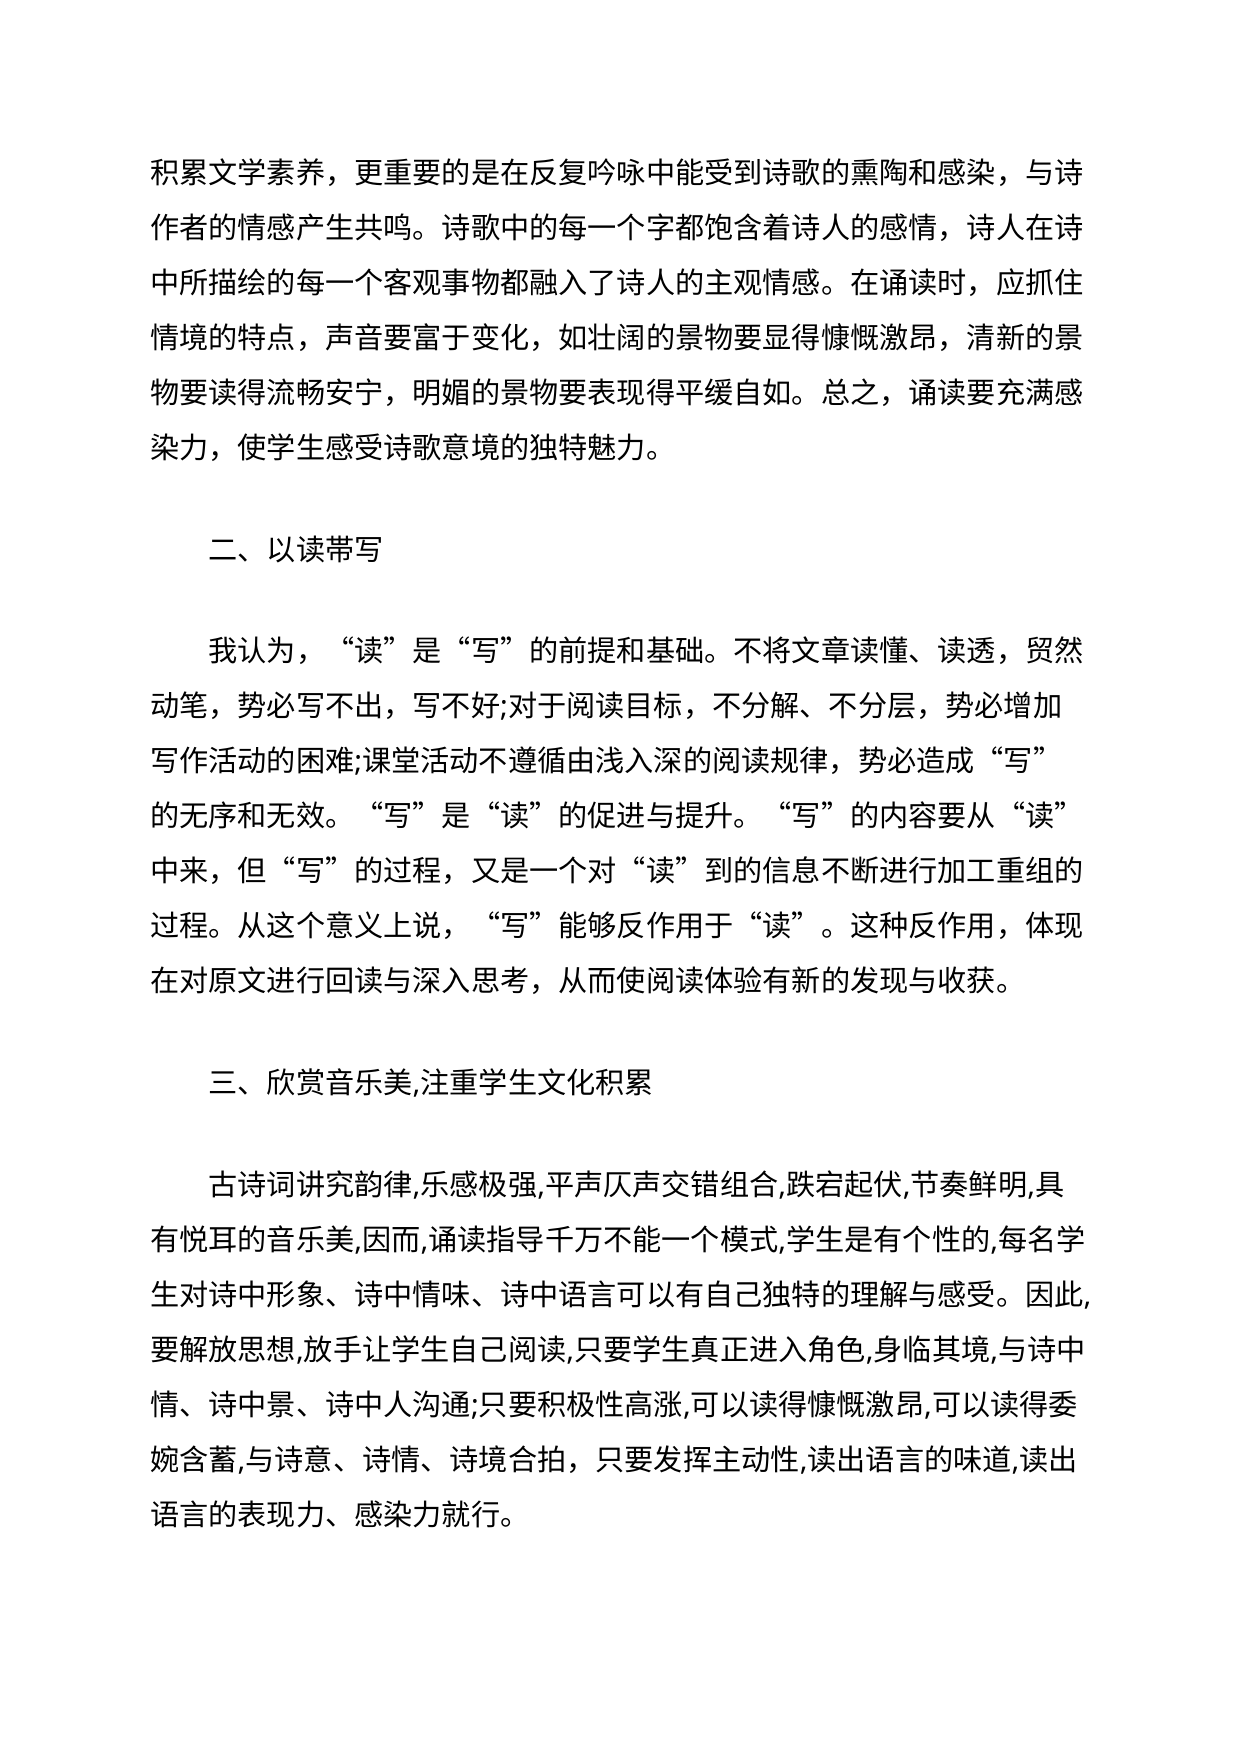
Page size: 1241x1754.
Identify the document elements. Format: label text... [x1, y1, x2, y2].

text 三、欣赏音乐美,注重学生文化积累 [150, 1059, 1090, 1102]
text 二、以读帯写 [150, 526, 1090, 568]
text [150, 150, 1090, 467]
text 古诗词讲究韵律,乐感极强,平声仄声交错组合,跌宕起伏,节奏鲜明,具有悦耳的音乐美,因而,诵读指导千万不能一个模式,学生是有个性的,每名学生对诗中形象、诗中情味、诗中语言可以有自己独特的理解与感受。因此,要解放思想,放手让学生自己阅读,只要学生真正进入角色,身临其境,与诗中情、诗中景、诗中人沟通;只要积极性高涨,可以读得慷慨激昂,可以读得委婉含蓄,与诗意、诗情、诗境合拍，只要发挥主动性,读出语言的味道,读出语言的表现力、感染力就行。 [150, 1161, 1090, 1534]
text 我认为，“读”是“写”的前提和基础。不将文章读懂、读透，贸然动笔，势必写不出，写不好;对于阅读目标，不分解、不分层，势必增加写作活动的困难;课堂活动不遵循由浅入深的阅读规律，势必造成“写”的无序和无效。“写”是“读”的促进与提升。“写”的内容要从“读”中来，但“写”的过程，又是一个对“读”到的信息不断进行加工重组的过程。从这个意义上说，“写”能够反作用于“读”。这种反作用，体现在对原文进行回读与深入思考，从而使阅读体验有新的发现与收获。 [150, 628, 1090, 1000]
